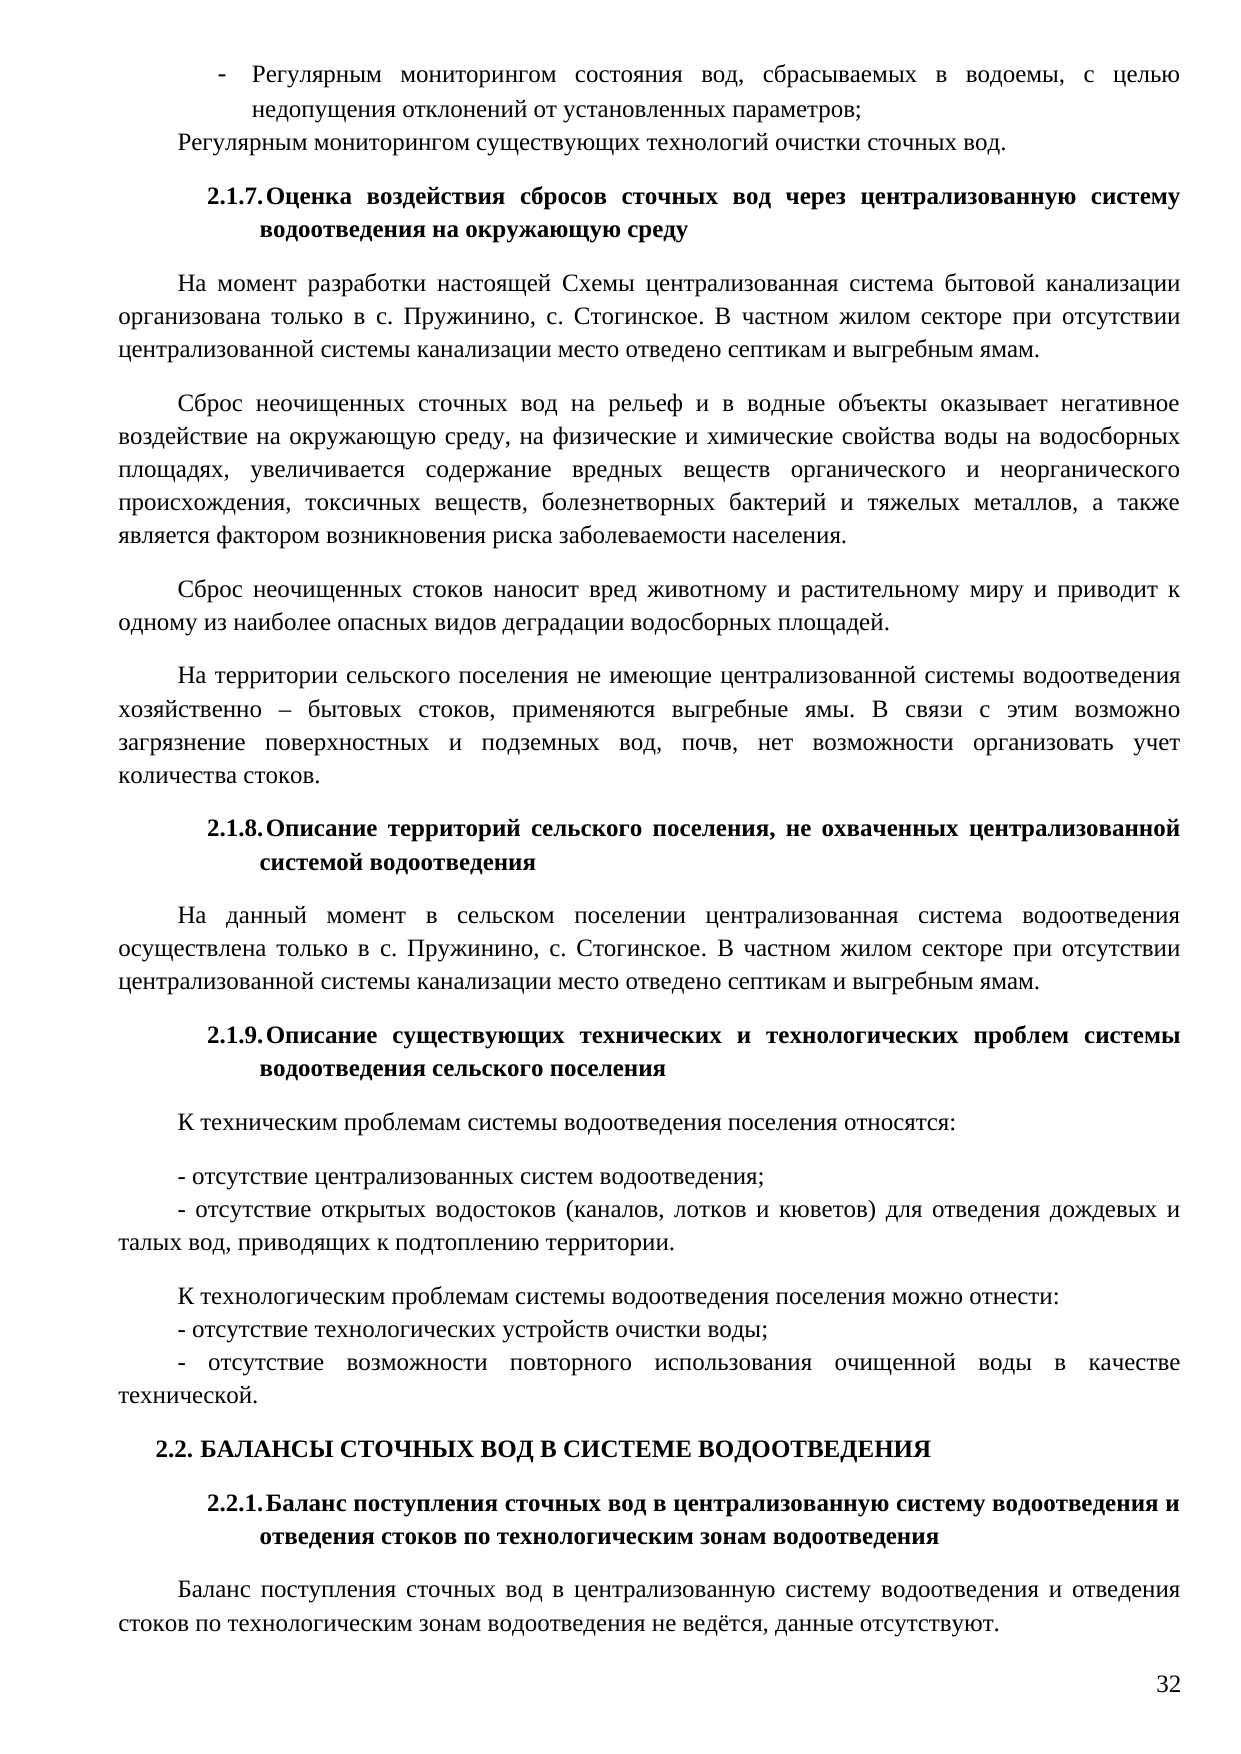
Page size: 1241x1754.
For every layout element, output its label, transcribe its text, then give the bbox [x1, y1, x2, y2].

text Регулярным мониторингом существующих технологий очистки сточных вод. [118, 127, 1181, 156]
subtitle Баланс поступления сточных вод в централизованную систему водоотведения и отведения стоков по технологическим зонам водоотведения [207, 1488, 1181, 1549]
text К технологическим проблемам системы водоотведения поселения можно отнести: [118, 1281, 1181, 1310]
text - отсутствие открытых водостоков (каналов, лотков и кюветов) для отведения дождевых и талых вод, приводящих к подтоплению территории. [118, 1194, 1181, 1256]
text - отсутствие возможности повторного использования очищенной воды в качестве технической. [118, 1347, 1181, 1409]
text На момент разработки настоящей Схемы централизованная система бытовой канализации организована только в с. Пружинино, с. Стогинское. В частном жилом секторе при отсутствии централизованной системы канализации место отведено септикам и выгребным ямам. [118, 268, 1181, 363]
text - отсутствие технологических устройств очистки воды; [118, 1314, 1181, 1343]
subtitle БАЛАНСЫ СТОЧНЫХ ВОД В СИСТЕМЕ ВОДООТВЕДЕНИЯ [155, 1434, 1181, 1463]
text - отсутствие централизованных систем водоотведения; [118, 1161, 1181, 1190]
text К техническим проблемам системы водоотведения поселения относятся: [118, 1107, 1181, 1136]
text На данный момент в сельском поселении централизованная система водоотведения осуществлена только в с. Пружинино, с. Стогинское. В частном жилом секторе при отсутствии централизованной системы канализации место отведено септикам и выгребным ямам. [118, 900, 1181, 995]
list Регулярным мониторингом состояния вод, сбрасываемых в водоемы, с целью недопущения отклонений от установленных параметров; [214, 59, 1181, 123]
text Сброс неочищенных стоков наносит вред животному и растительному миру и приводит к одному из наиболее опасных видов деградации водосборных площадей. [118, 574, 1181, 636]
text Баланс поступления сточных вод в централизованную систему водоотведения и отведения стоков по технологическим зонам водоотведения не ведётся, данные отсутствуют. [118, 1574, 1181, 1636]
subtitle Оценка воздействия сбросов сточных вод через централизованную систему водоотведения на окружающую среду [207, 181, 1181, 243]
text Сброс неочищенных сточных вод на рельеф и в водные объекты оказывает негативное воздействие на окружающую среду, на физические и химические свойства воды на водосборных площадях, увеличивается содержание вредных веществ органического и неорганического происхождения, токсичных веществ, болезнетворных бактерий и тяжелых металлов, а также является фактором возникновения риска заболеваемости населения. [118, 388, 1181, 549]
subtitle Описание территорий сельского поселения, не охваченных централизованной системой водоотведения [207, 813, 1181, 875]
text На территории сельского поселения не имеющие централизованной системы водоотведения хозяйственно – бытовых стоков, применяются выгребные ямы. В связи с этим возможно загрязнение поверхностных и подземных вод, почв, нет возможности организовать учет количества стоков. [118, 661, 1181, 788]
subtitle Описание существующих технических и технологических проблем системы водоотведения сельского поселения [207, 1020, 1181, 1082]
